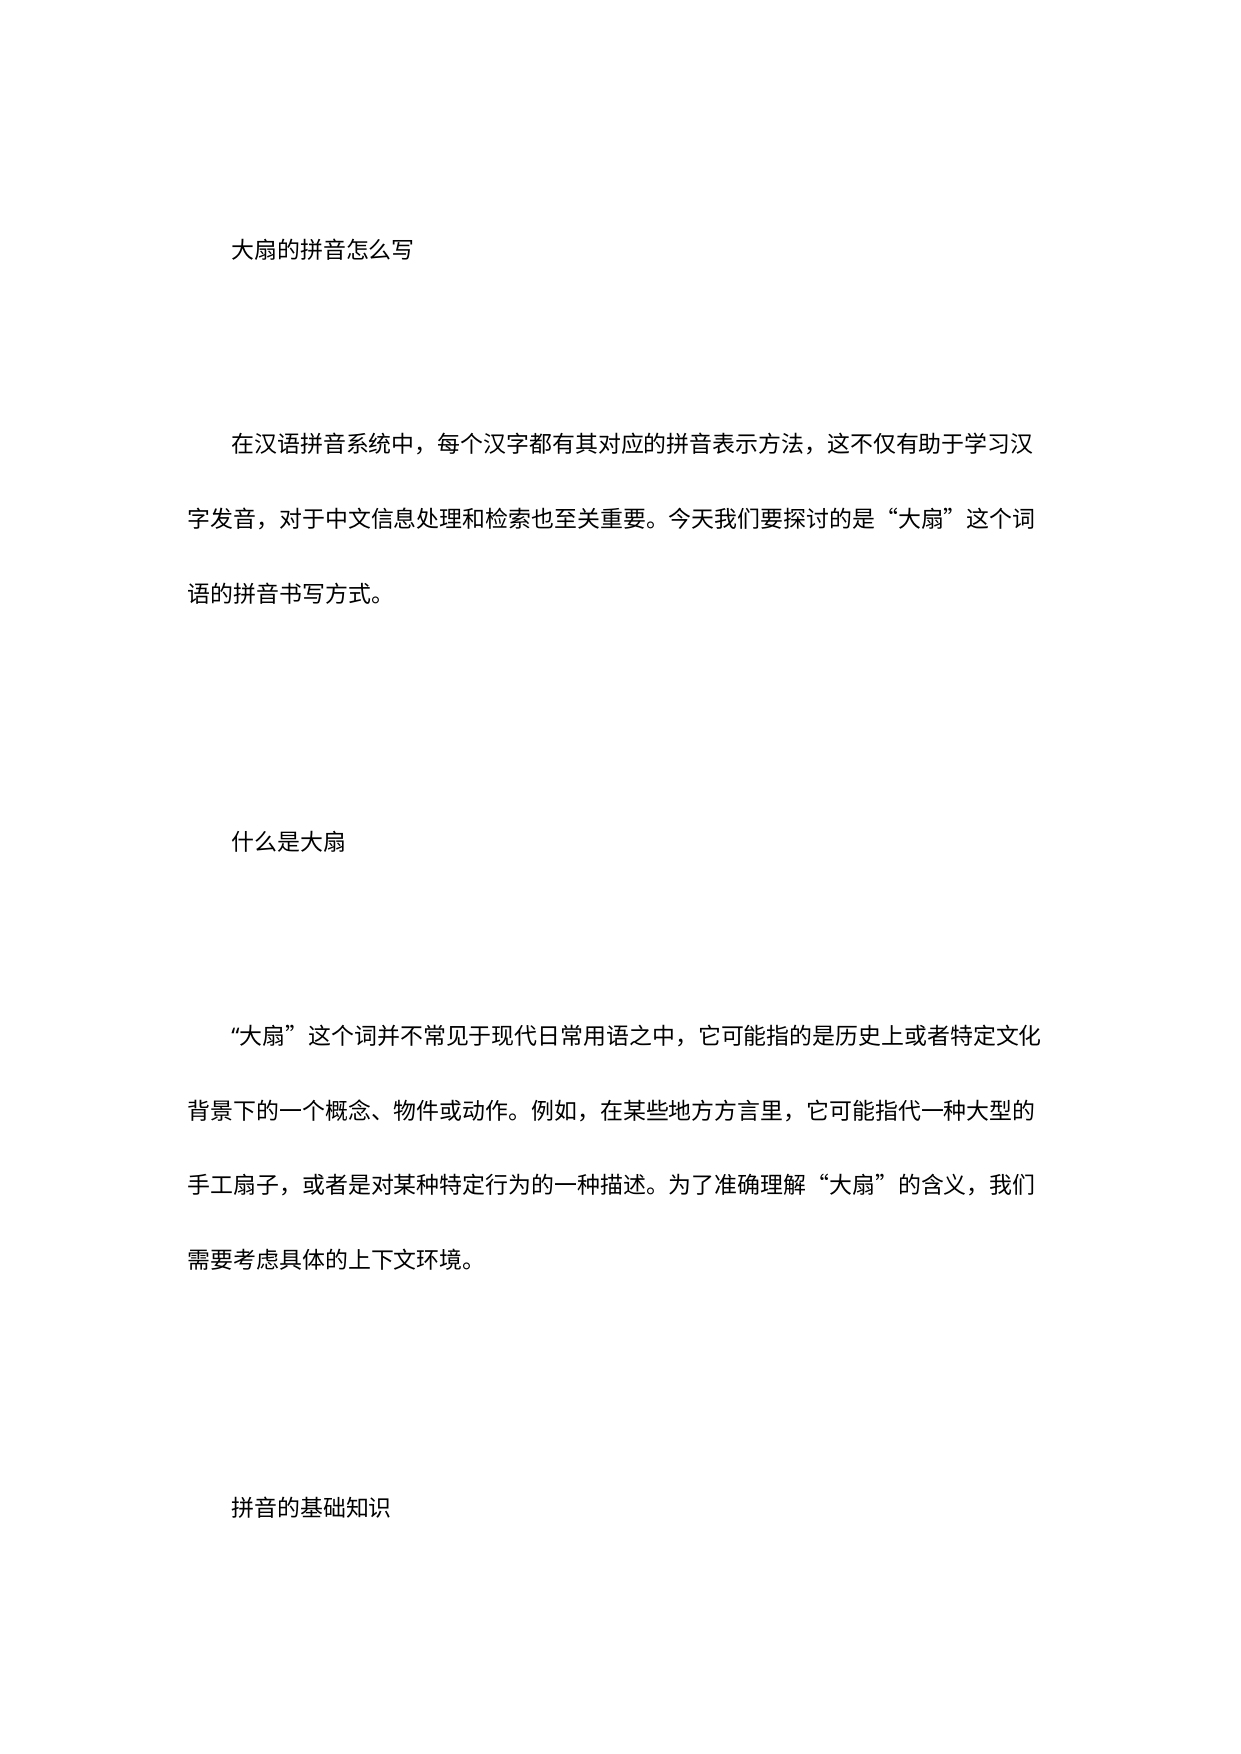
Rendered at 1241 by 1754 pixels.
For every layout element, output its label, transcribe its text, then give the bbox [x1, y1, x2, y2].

text 什么是大扇 [187, 808, 1053, 873]
text “大扇”这个词并不常见于现代日常用语之中，它可能指的是历史上或者特定文化背景下的一个概念、物件或动作。例如，在某些地方方言里，它可能指代一种大型的手工扇子，或者是对某种特定行为的一种描述。为了准确理解“大扇”的含义，我们需要考虑具体的上下文环境。 [187, 1002, 1053, 1291]
text 拼音的基础知识 [187, 1474, 1053, 1539]
text 大扇的拼音怎么写 [187, 216, 1053, 281]
text 在汉语拼音系统中，每个汉字都有其对应的拼音表示方法，这不仅有助于学习汉字发音，对于中文信息处理和检索也至关重要。今天我们要探讨的是“大扇”这个词语的拼音书写方式。 [187, 410, 1053, 624]
